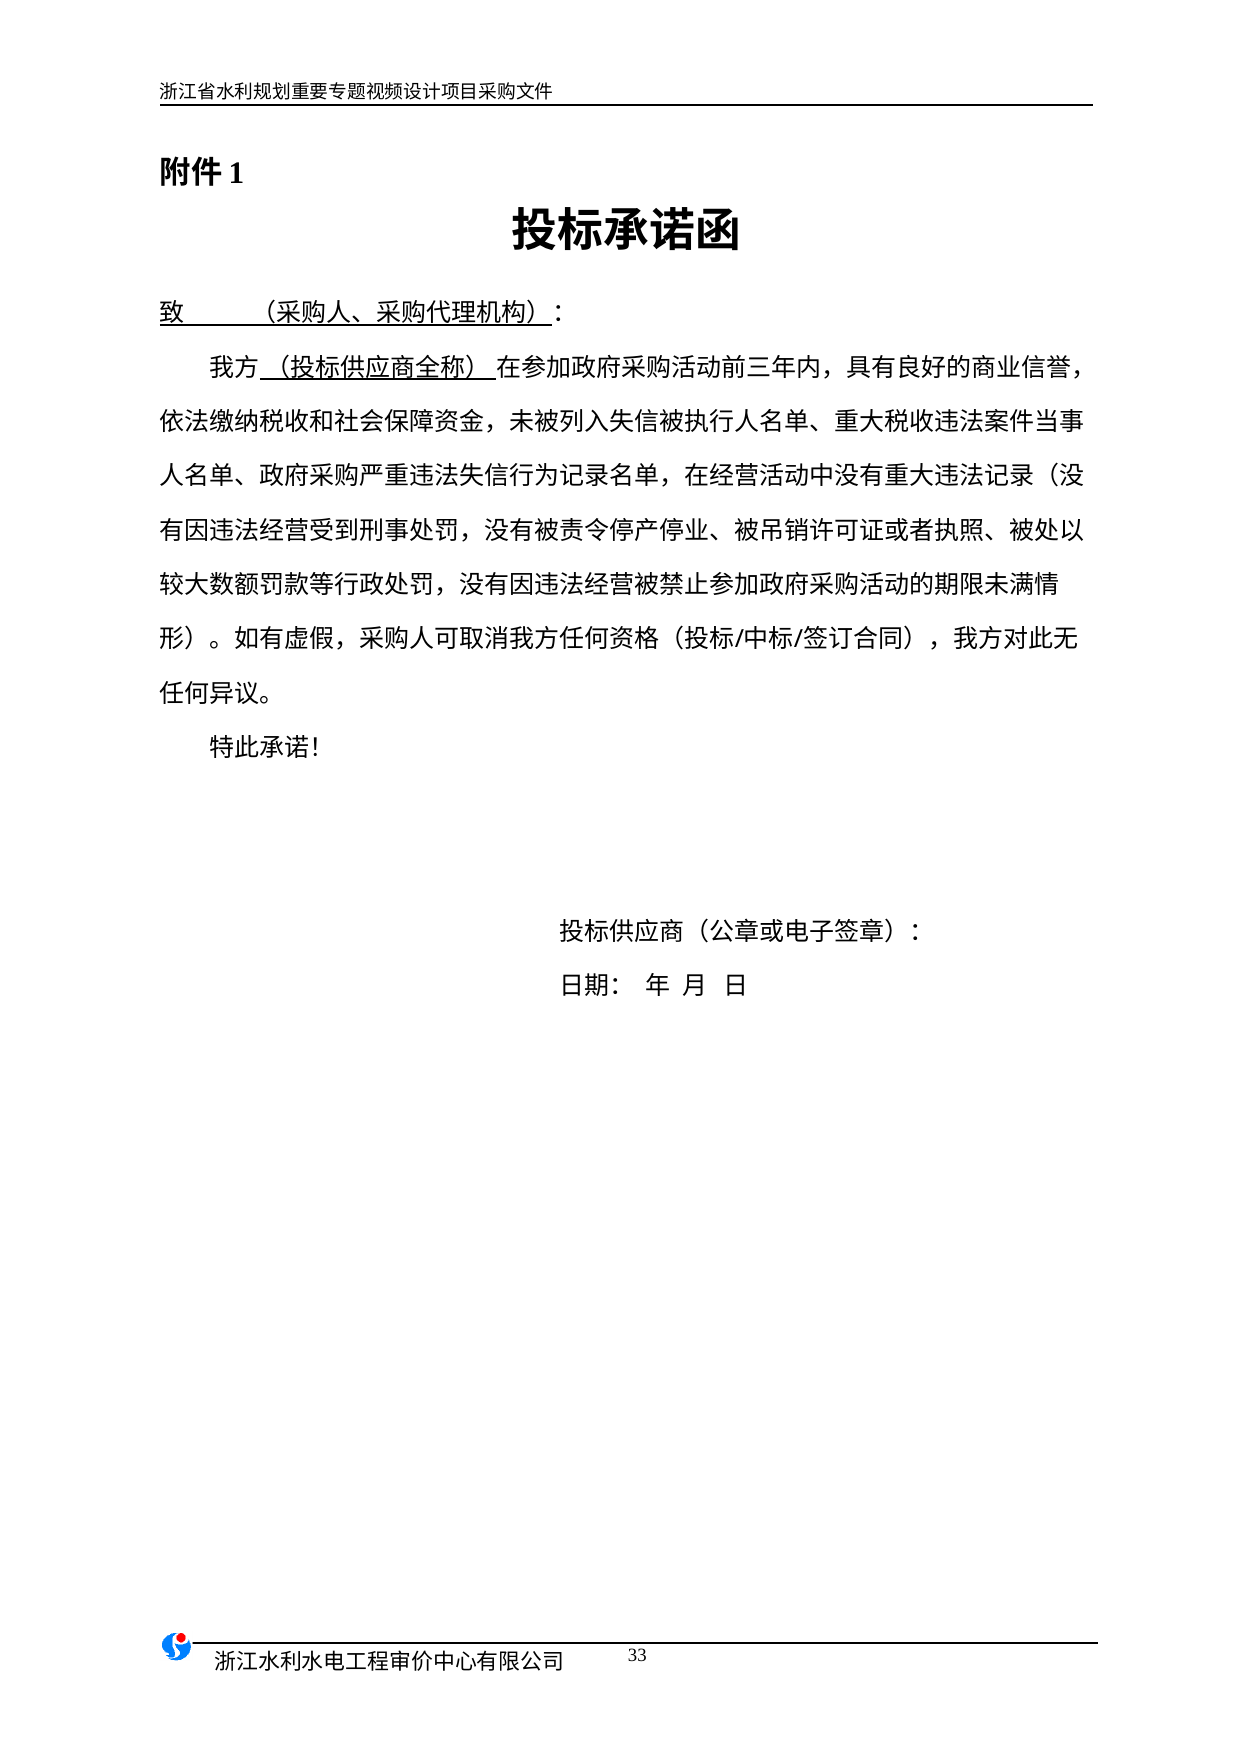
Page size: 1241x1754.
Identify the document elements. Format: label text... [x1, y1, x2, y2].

text 我方 （投标供应商全称） 在参加政府采购活动前三年内，具有良好的商业信誉，依法缴纳税收和社会保障资金，未被列入失信被执行人名单、重大税收违法案件当事人名单、政府采购严重违法失信行为记录名单，在经营活动中没有重大违法记录（没有因违法经营受到刑事处罚，没有被责令停产停业、被吊销许可证或者执照、被处以较大数额罚款等行政处罚，没有因违法经营被禁止参加政府采购活动的期限未满情形）。如有虚假，采购人可取消我方任何资格（投标/中标/签订合同），我方对此无任何异议。 [159, 347, 1093, 709]
text 投标承诺函 [159, 193, 1093, 259]
text 致 （采购人、采购代理机构）： [159, 293, 1093, 329]
text 附件1 [159, 148, 1093, 193]
text 日期： 年 月 日 [559, 966, 1093, 1002]
text 特此承诺！ [159, 728, 1093, 764]
text 投标供应商（公章或电子签章）： [559, 911, 1093, 948]
picture [159, 1631, 193, 1661]
